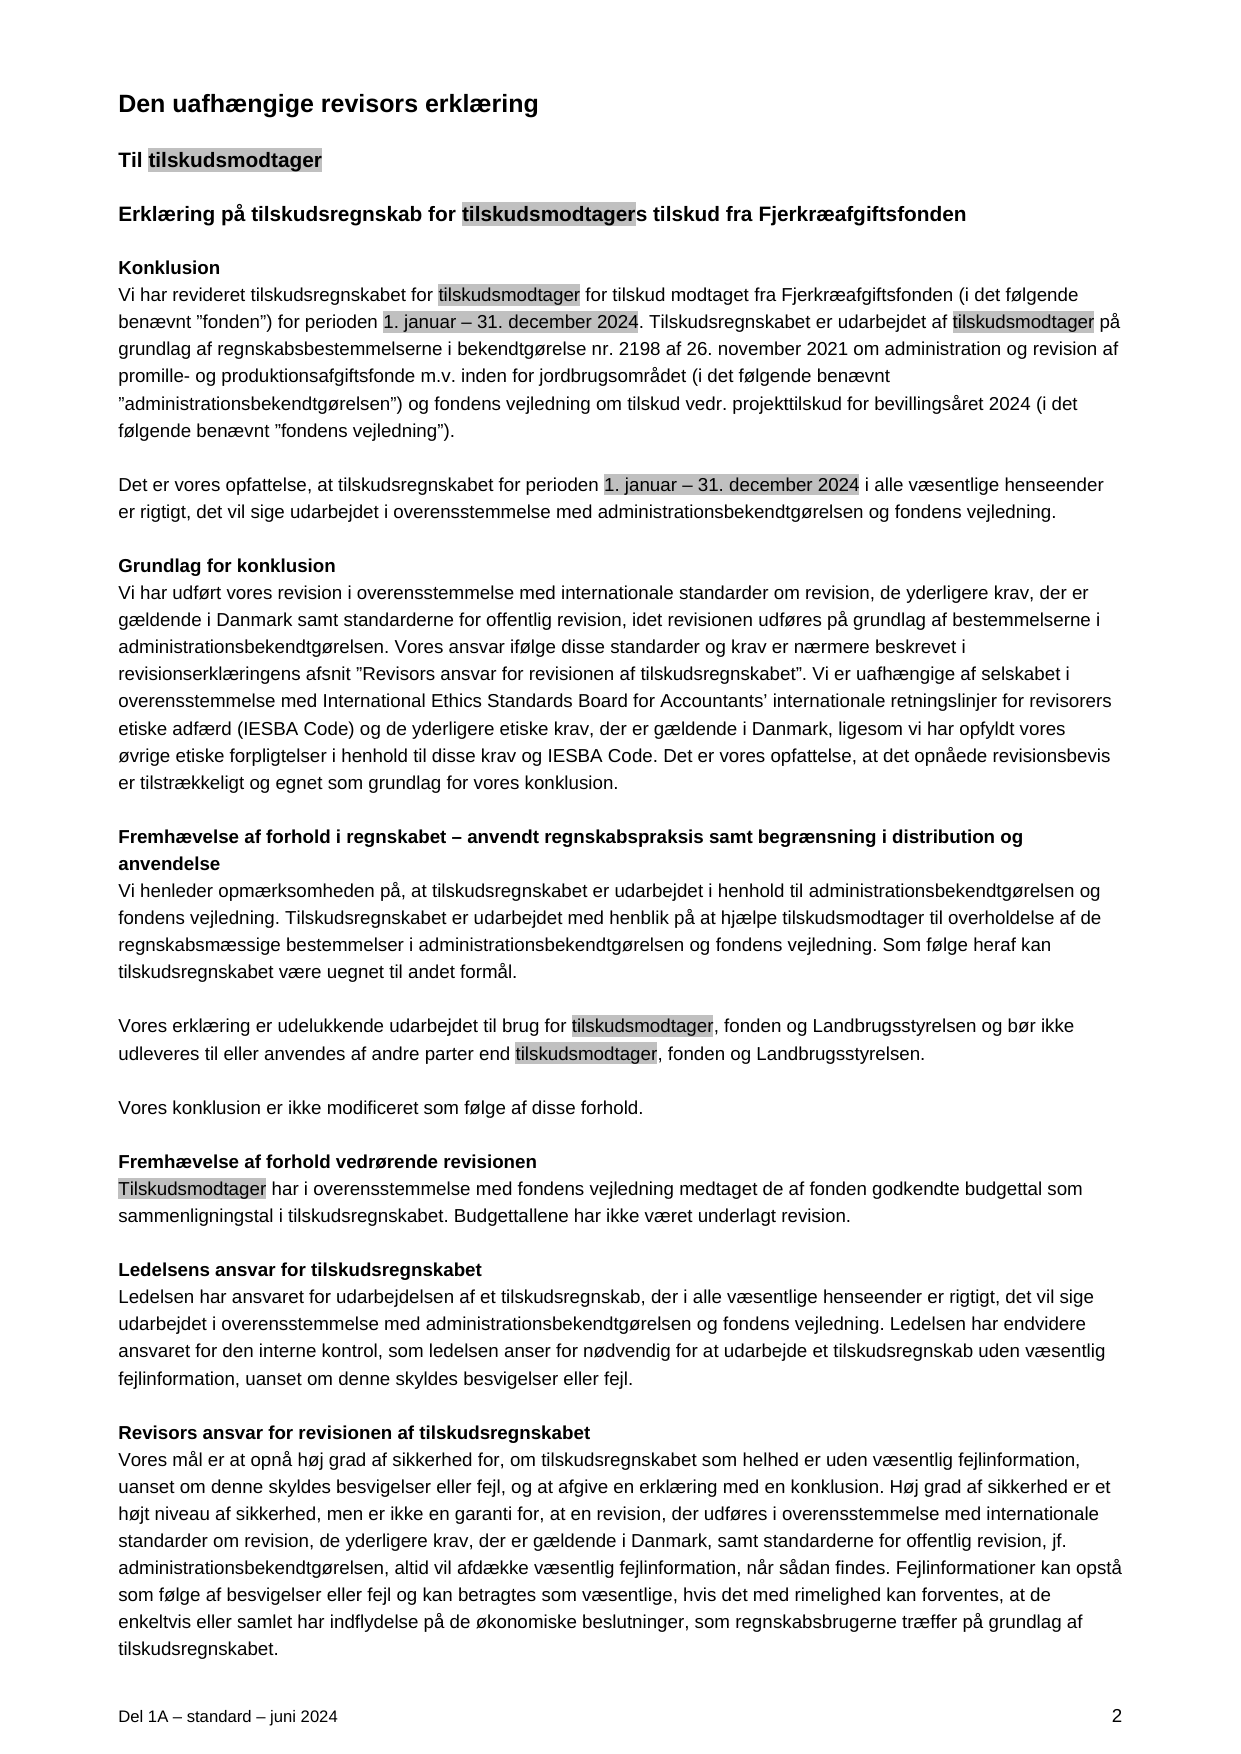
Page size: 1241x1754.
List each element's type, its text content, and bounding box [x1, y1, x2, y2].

text Konklusion [118, 253, 1122, 280]
text Ledelsen har ansvaret for udarbejdelsen af et tilskudsregnskab, der i alle væsentlige henseender er rigtigt, det vil sige udarbejdet i overensstemmelse med administrationsbekendtgørelsen og fondens vejledning. Ledelsen har endvidere ansvaret for den interne kontrol, som ledelsen anser for nødvendig for at udarbejde et tilskudsregnskab uden væsentlig fejlinformation, uanset om denne skyldes besvigelser eller fejl. [118, 1282, 1122, 1390]
text Erklæring på tilskudsregnskab for tilskudsmodtagers tilskud fra Fjerkræafgiftsfonden [118, 199, 1122, 226]
text Ledelsens ansvar for tilskudsregnskabet [118, 1255, 1122, 1282]
text Vi har udført vores revision i overensstemmelse med internationale standarder om revision, de yderligere krav, der er gældende i Danmark samt standarderne for offentlig revision, idet revisionen udføres på grundlag af bestemmelserne i administrationsbekendtgørelsen. Vores ansvar ifølge disse standarder og krav er nærmere beskrevet i revisionserklæringens afsnit ”Revisors ansvar for revisionen af tilskudsregnskabet”. Vi er uafhængige af selskabet i overensstemmelse med International Ethics Standards Board for Accountants’ internationale retningslinjer for revisorers etiske adfærd (IESBA Code) og de yderligere etiske krav, der er gældende i Danmark, ligesom vi har opfyldt vores øvrige etiske forpligtelser i henhold til disse krav og IESBA Code. Det er vores opfattelse, at det opnåede revisionsbevis er tilstrækkeligt og egnet som grundlag for vores konklusion. [118, 578, 1122, 794]
subtitle Den uafhængige revisors erklæring [118, 89, 1122, 117]
text Vores konklusion er ikke modificeret som følge af disse forhold. [118, 1092, 1122, 1119]
text Til tilskudsmodtager [118, 144, 1122, 172]
text Vi henleder opmærksomheden på, at tilskudsregnskabet er udarbejdet i henhold til administrationsbekendtgørelsen og fondens vejledning. Tilskudsregnskabet er udarbejdet med henblik på at hjælpe tilskudsmodtager til overholdelse af de regnskabsmæssige bestemmelser i administrationsbekendtgørelsen og fondens vejledning. Som følge heraf kan tilskudsregnskabet være uegnet til andet formål. [118, 876, 1122, 984]
text Grundlag for konklusion [118, 551, 1122, 578]
text Fremhævelse af forhold i regnskabet – anvendt regnskabspraksis samt begrænsning i distribution og anvendelse [118, 822, 1122, 876]
text Revisors ansvar for revisionen af tilskudsregnskabet [118, 1417, 1122, 1444]
text Tilskudsmodtager har i overensstemmelse med fondens vejledning medtaget de af fonden godkendte budgettal som sammenligningstal i tilskudsregnskabet. Budgettallene har ikke været underlagt revision. [118, 1174, 1122, 1228]
text Fremhævelse af forhold vedrørende revisionen [118, 1147, 1122, 1174]
text Vores erklæring er udelukkende udarbejdet til brug for tilskudsmodtager, fonden og Landbrugsstyrelsen og bør ikke udleveres til eller anvendes af andre parter end tilskudsmodtager, fonden og Landbrugsstyrelsen. [118, 1011, 1122, 1065]
text Det er vores opfattelse, at tilskudsregnskabet for perioden 1. januar – 31. december 2024 i alle væsentlige henseender er rigtigt, det vil sige udarbejdet i overensstemmelse med administrationsbekendtgørelsen og fondens vejledning. [118, 469, 1122, 524]
text Vores mål er at opnå høj grad af sikkerhed for, om tilskudsregnskabet som helhed er uden væsentlig fejlinformation, uanset om denne skyldes besvigelser eller fejl, og at afgive en erklæring med en konklusion. Høj grad af sikkerhed er et højt niveau af sikkerhed, men er ikke en garanti for, at en revision, der udføres i overensstemmelse med internationale standarder om revision, de yderligere krav, der er gældende i Danmark, samt standarderne for offentlig revision, jf. administrationsbekendtgørelsen, altid vil afdække væsentlig fejlinformation, når sådan findes. Fejlinformationer kan opstå som følge af besvigelser eller fejl og kan betragtes som væsentlige, hvis det med rimelighed kan forventes, at de enkeltvis eller samlet har indflydelse på de økonomiske beslutninger, som regnskabsbrugerne træffer på grundlag af tilskudsregnskabet. [118, 1444, 1122, 1661]
text Vi har revideret tilskudsregnskabet for tilskudsmodtager for tilskud modtaget fra Fjerkræafgiftsfonden (i det følgende benævnt ”fonden”) for perioden 1. januar – 31. december 2024. Tilskudsregnskabet er udarbejdet af tilskudsmodtager på grundlag af regnskabsbestemmelserne i bekendtgørelse nr. 2198 af 26. november 2021 om administration og revision af promille- og produktionsafgiftsfonde m.v. inden for jordbrugsområdet (i det følgende benævnt ”administrationsbekendtgørelsen”) og fondens vejledning om tilskud vedr. projekttilskud for bevillingsåret 2024 (i det følgende benævnt ”fondens vejledning”). [118, 280, 1122, 442]
